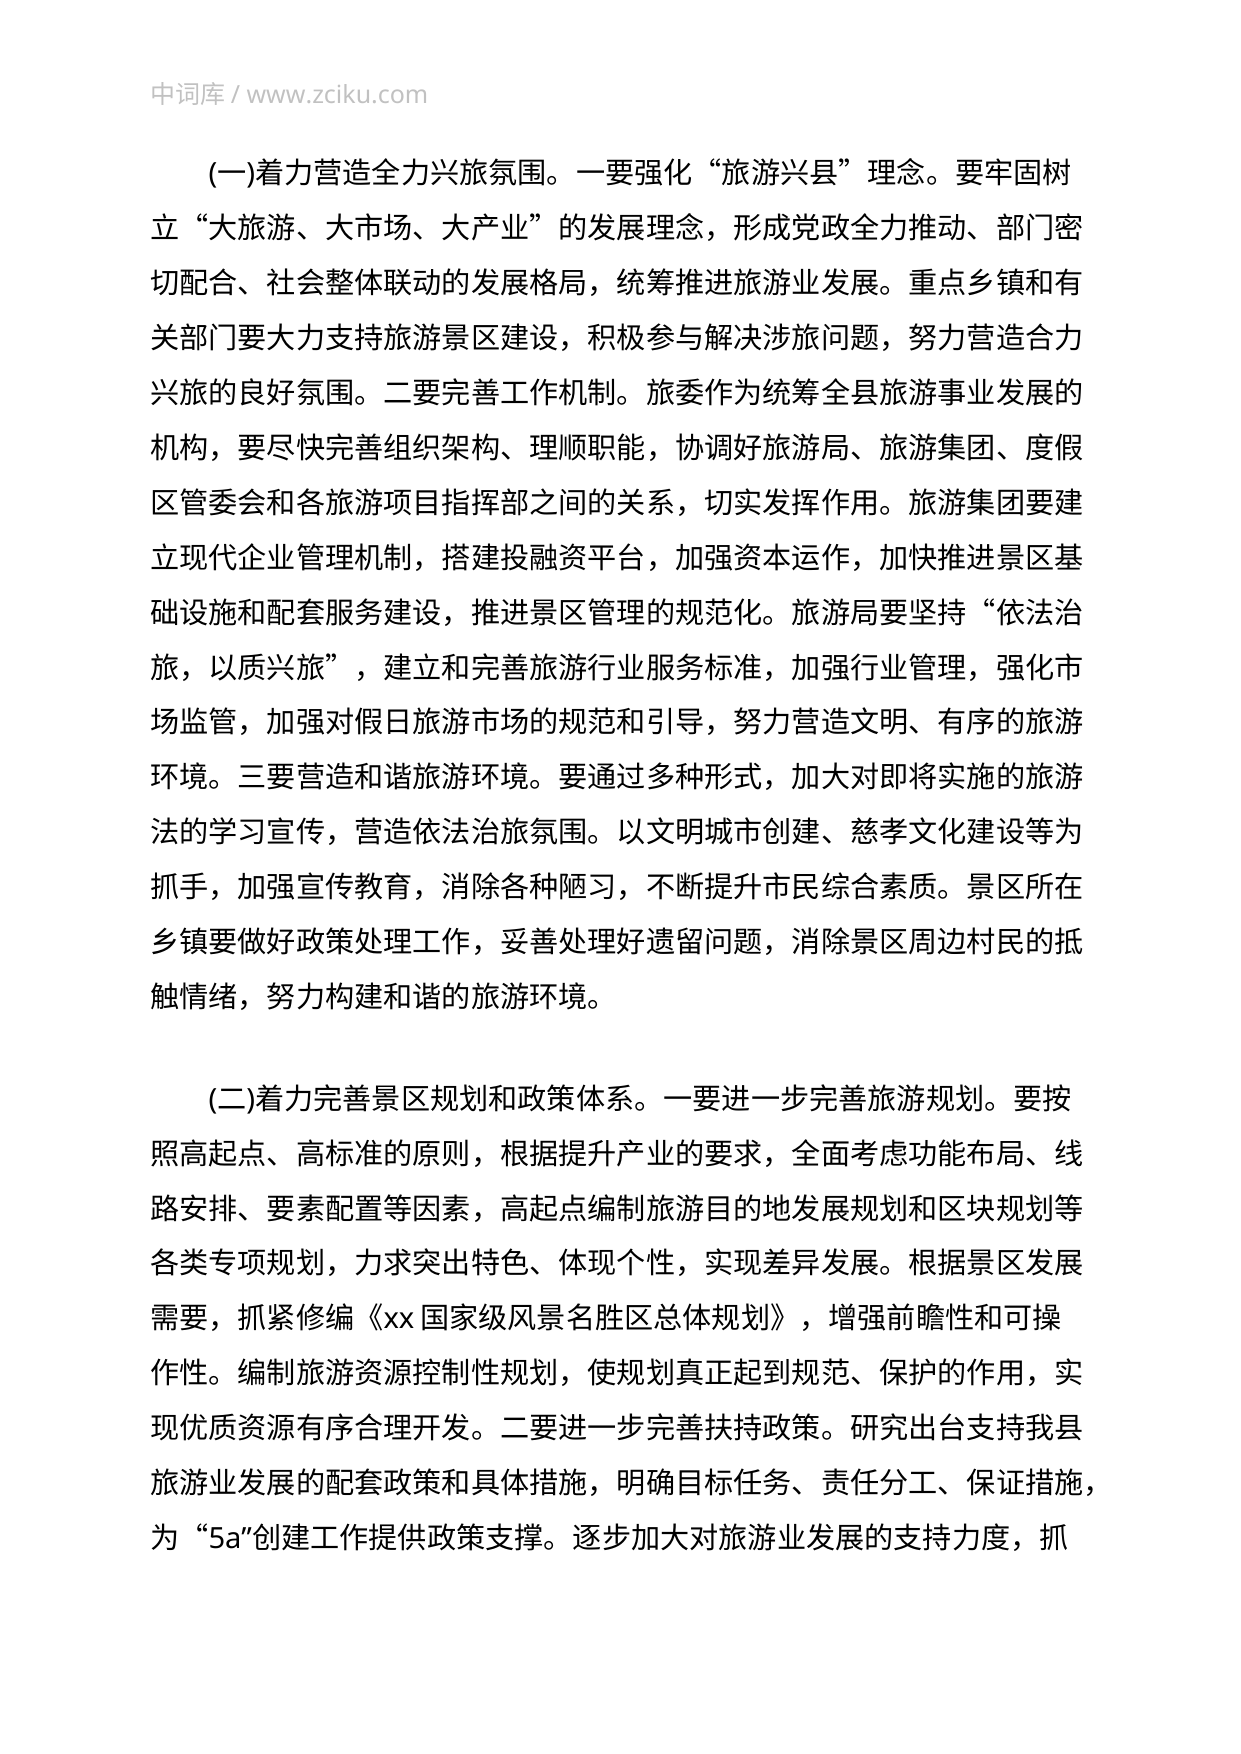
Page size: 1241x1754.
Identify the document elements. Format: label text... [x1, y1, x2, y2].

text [150, 1075, 1090, 1557]
text (一)着力营造全力兴旅氛围。一要强化“旅游兴县”理念。要牢固树立“大旅游、大市场、大产业”的发展理念，形成党政全力推动、部门密切配合、社会整体联动的发展格局，统筹推进旅游业发展。重点乡镇和有关部门要大力支持旅游景区建设，积极参与解决涉旅问题，努力营造合力兴旅的良好氛围。二要完善工作机制。旅委作为统筹全县旅游事业发展的机构，要尽快完善组织架构、理顺职能，协调好旅游局、旅游集团、度假区管委会和各旅游项目指挥部之间的关系，切实发挥作用。旅游集团要建立现代企业管理机制，搭建投融资平台，加强资本运作，加快推进景区基础设施和配套服务建设，推进景区管理的规范化。旅游局要坚持“依法治旅，以质兴旅”，建立和完善旅游行业服务标准，加强行业管理，强化市场监管，加强对假日旅游市场的规范和引导，努力营造文明、有序的旅游环境。三要营造和谐旅游环境。要通过多种形式，加大对即将实施的旅游法的学习宣传，营造依法治旅氛围。以文明城市创建、慈孝文化建设等为抓手，加强宣传教育，消除各种陋习，不断提升市民综合素质。景区所在乡镇要做好政策处理工作，妥善处理好遗留问题，消除景区周边村民的抵触情绪，努力构建和谐的旅游环境。 [150, 150, 1090, 1016]
